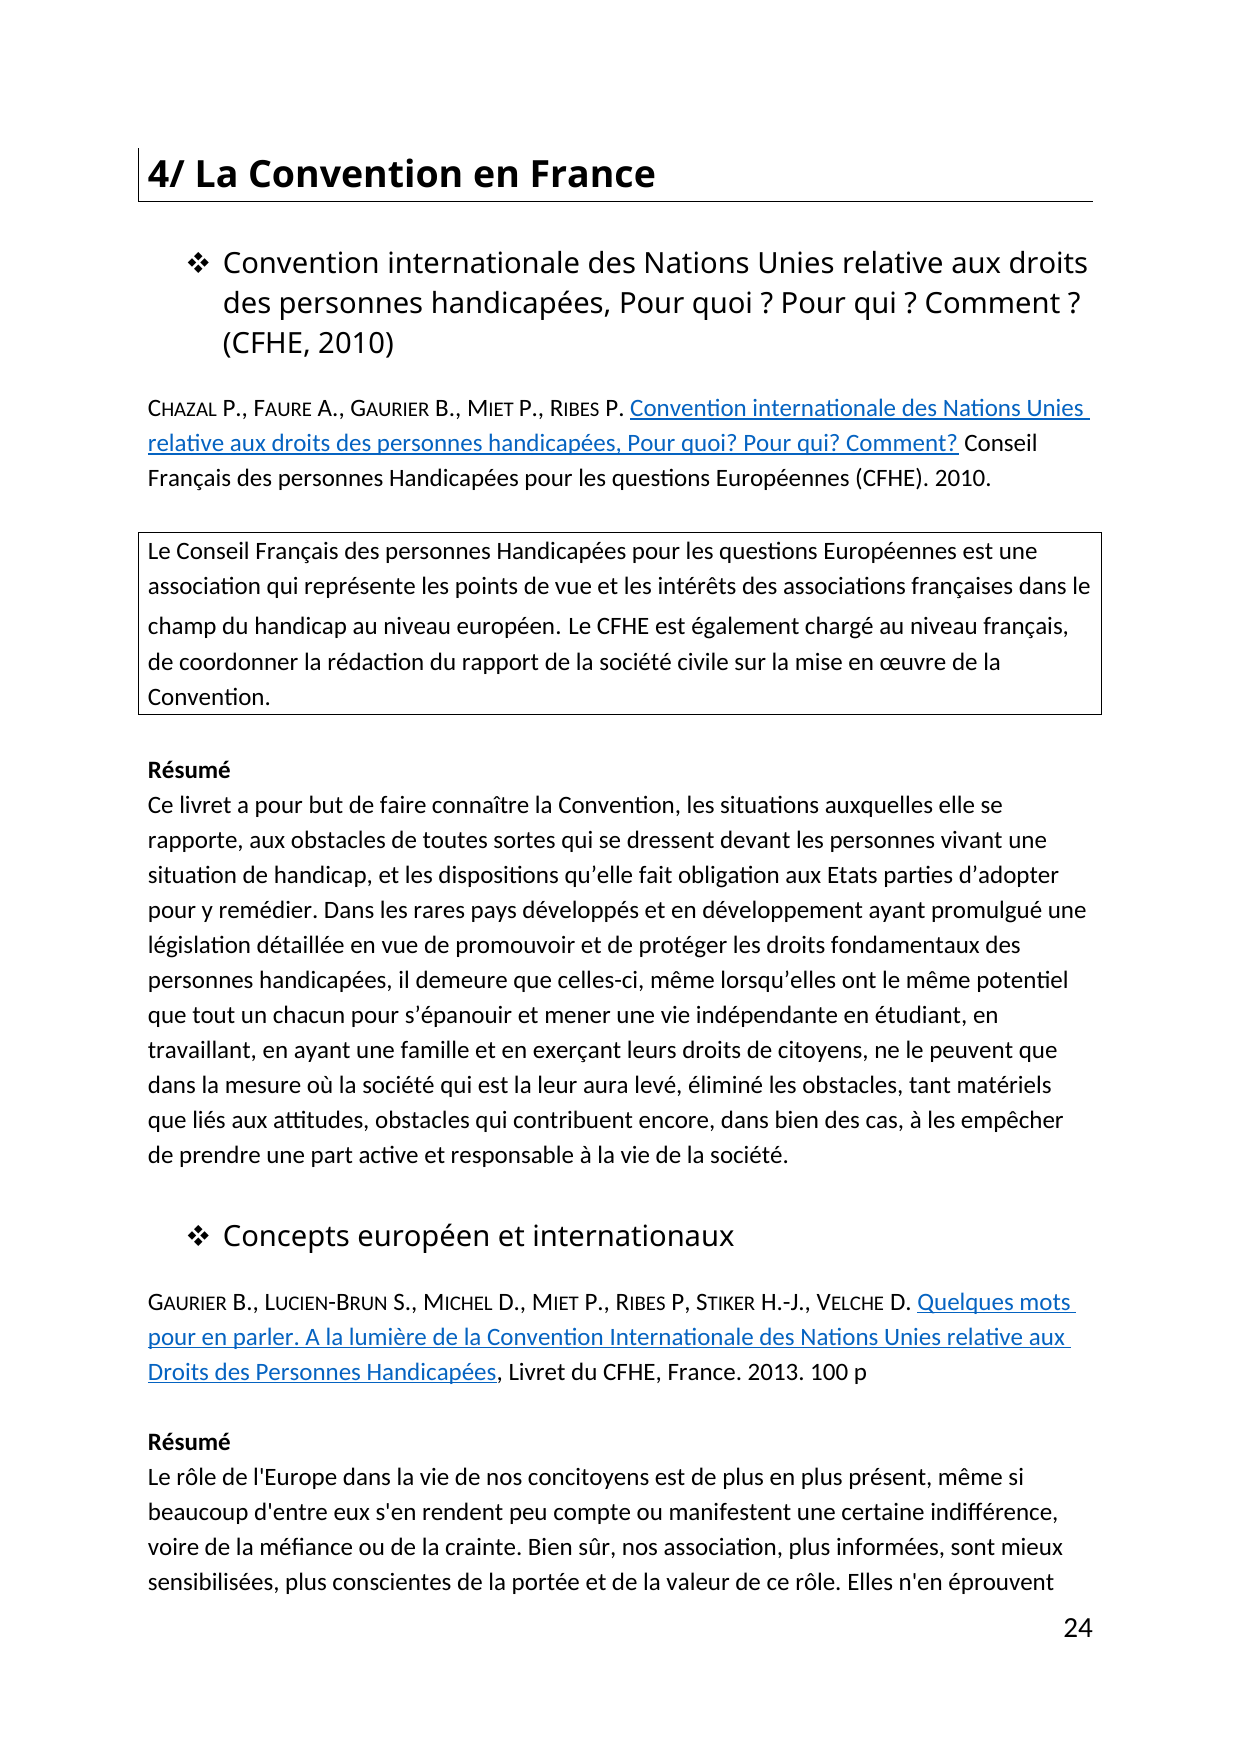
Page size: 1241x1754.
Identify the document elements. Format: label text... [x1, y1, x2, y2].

text CHAZAL P., FAURE A., GAURIER B., MIET P., RIBES P. Convention internationale des Nations Unies relative aux droits des personnes handicapées, Pour quoi? Pour qui? Comment? Conseil Français des personnes Handicapées pour les questions Européennes (CFHE). 2010. [148, 392, 1093, 493]
text GAURIER B., LUCIEN-BRUN S., MICHEL D., MIET P., RIBES P, STIKER H.-J., VELCHE D. Quelques mots pour en parler. A la lumière de la Convention Internationale des Nations Unies relative aux Droits des Personnes Handicapées, Livret du CFHE, France. 2013. 100 p [148, 1286, 1093, 1386]
text Le Conseil Français des personnes Handicapées pour les questions Européennes est une association qui représente les points de vue et les intérêts des associations françaises dans le champ du handicap au niveau européen. Le CFHE est également chargé au niveau français, de coordonner la rédaction du rapport de la société civile sur la mise en œuvre de la Convention. [139, 533, 1101, 714]
text Ce livret a pour but de faire connaître la Convention, les situations auxquelles elle se rapporte, aux obstacles de toutes sortes qui se dressent devant les personnes vivant une situation de handicap, et les dispositions qu’elle fait obligation aux Etats parties d’adopter pour y remédier. Dans les rares pays développés et en développement ayant promulgué une législation détaillée en vue de promouvoir et de protéger les droits fondamentaux des personnes handicapées, il demeure que celles-ci, même lorsqu’elles ont le même potentiel que tout un chacun pour s’épanouir et mener une vie indépendante en étudiant, en travaillant, en ayant une famille et en exerçant leurs droits de citoyens, ne le peuvent que dans la mesure où la société qui est la leur aura levé, éliminé les obstacles, tant matériels que liés aux attitudes, obstacles qui contribuent encore, dans bien des cas, à les empêcher de prendre une part active et responsable à la vie de la société. [148, 789, 1093, 1170]
subtitle Concepts européen et internationaux [185, 1215, 1093, 1255]
subtitle 4/ La Convention en France [139, 148, 1093, 201]
text Résumé [148, 754, 1093, 785]
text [148, 1461, 1093, 1596]
subtitle Convention internationale des Nations Unies relative aux droits des personnes handicapées, Pour quoi ? Pour qui ? Comment ? (CFHE, 2010) [185, 243, 1093, 362]
text Résumé [148, 1426, 1093, 1456]
